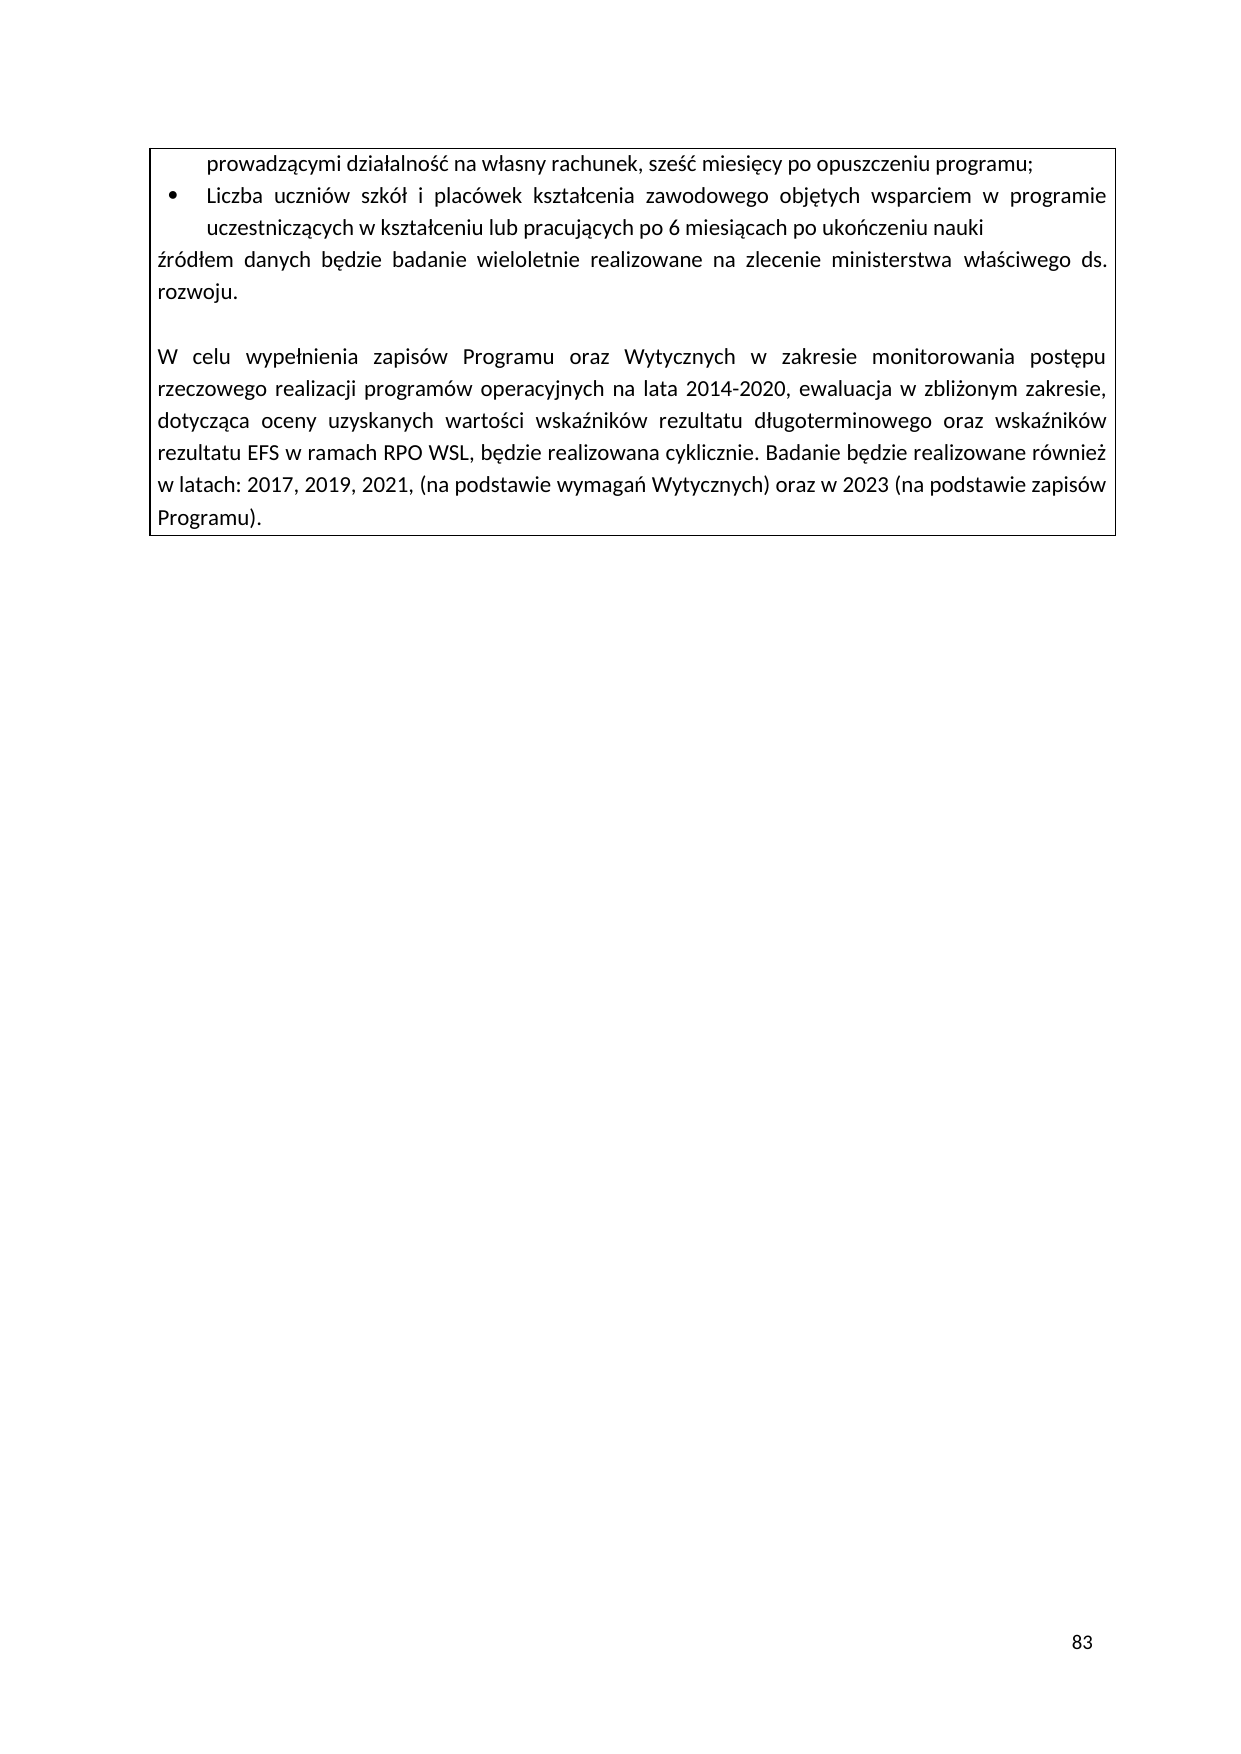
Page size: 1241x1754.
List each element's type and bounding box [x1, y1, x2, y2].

table_cell [151, 149, 1115, 534]
